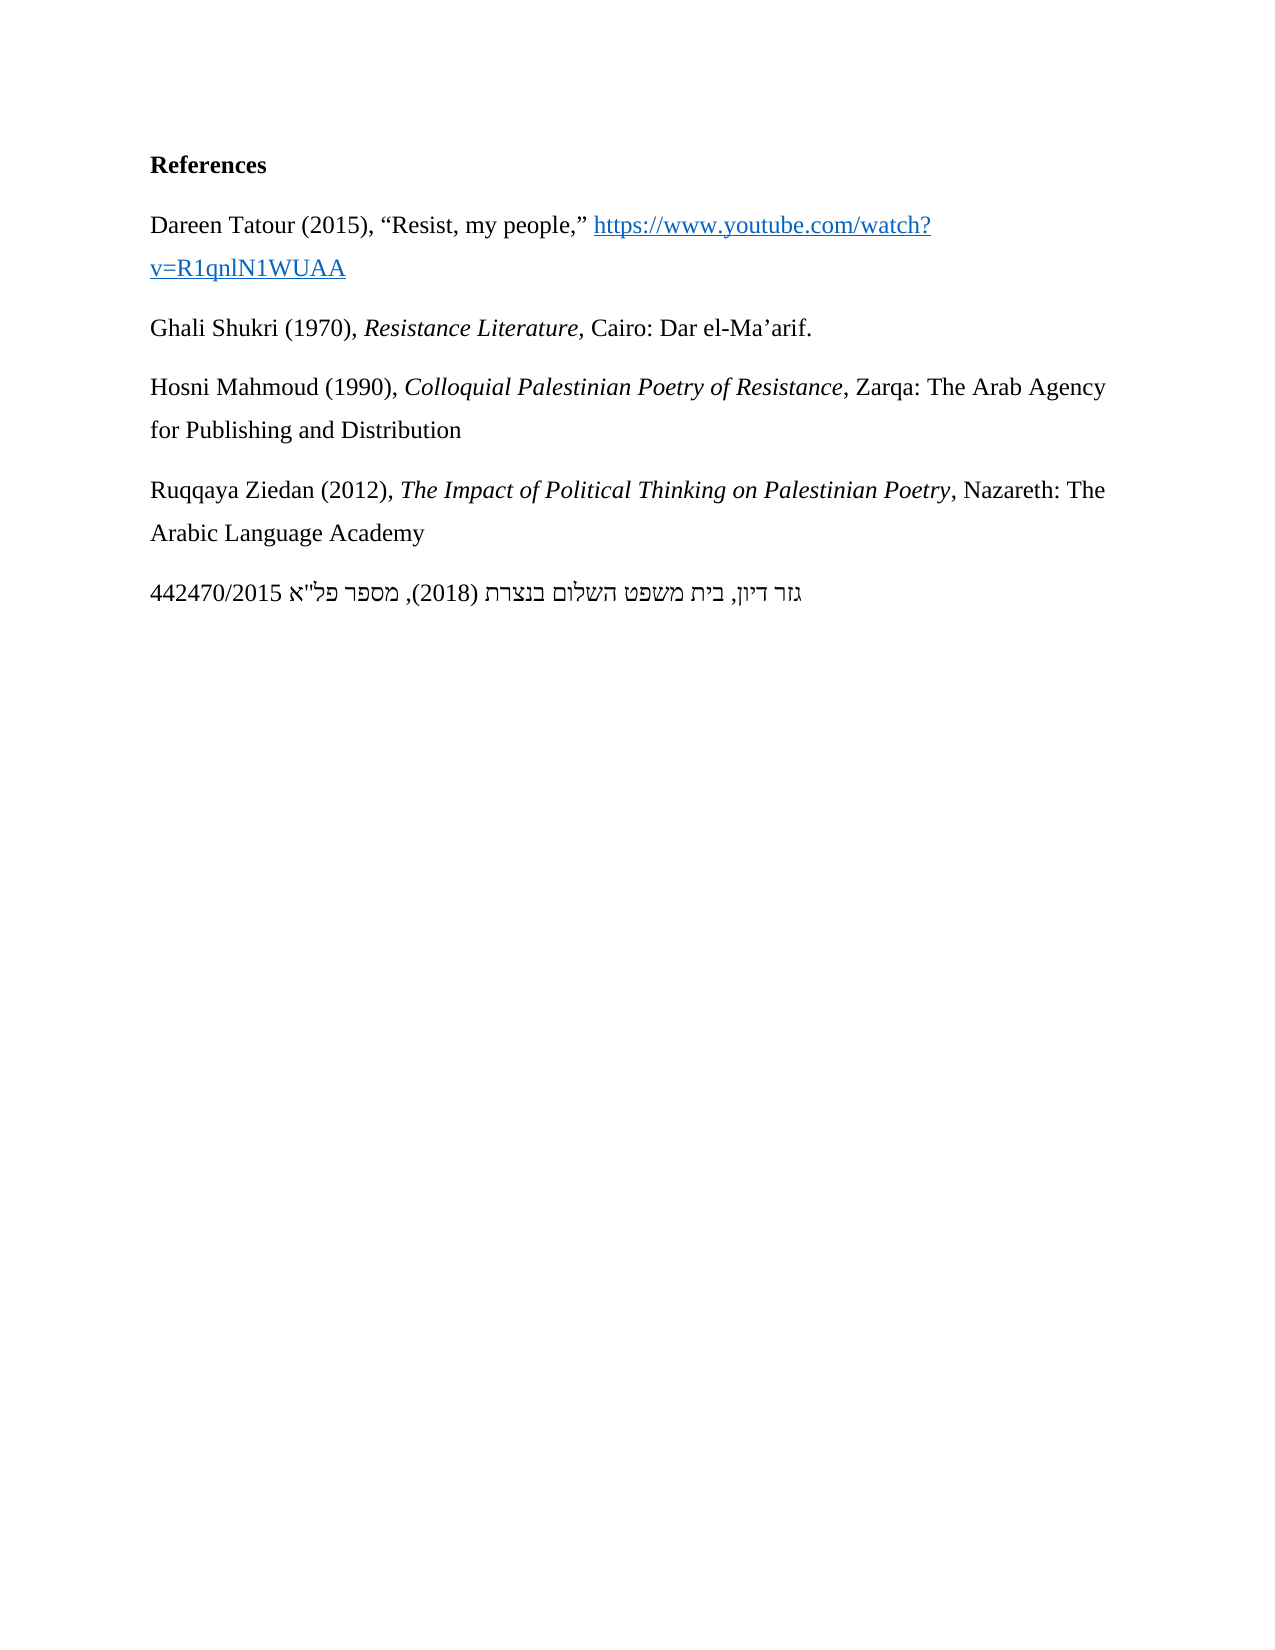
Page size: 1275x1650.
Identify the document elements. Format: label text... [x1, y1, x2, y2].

text Dareen Tatour (2015), “Resist, my people,” https://www.youtube.com/watch?v=R1qnlN1WUAA [150, 210, 1125, 282]
text References [150, 150, 1125, 179]
text Ruqqaya Ziedan (2012), The Impact of Political Thinking on Palestinian Poetry, Nazareth: The Arabic Language Academy [150, 475, 1125, 547]
text Ghali Shukri (1970), Resistance Literature, Cairo: Dar el-Ma’arif. [150, 313, 1125, 341]
text גזר דיון, בית משפט השלום בנצרת (2018), מספר פל"א 442470/2015 [150, 578, 1125, 607]
text Hosni Mahmoud (1990), Colloquial Palestinian Poetry of Resistance, Zarqa: The Arab Agency for Publishing and Distribution [150, 372, 1125, 444]
